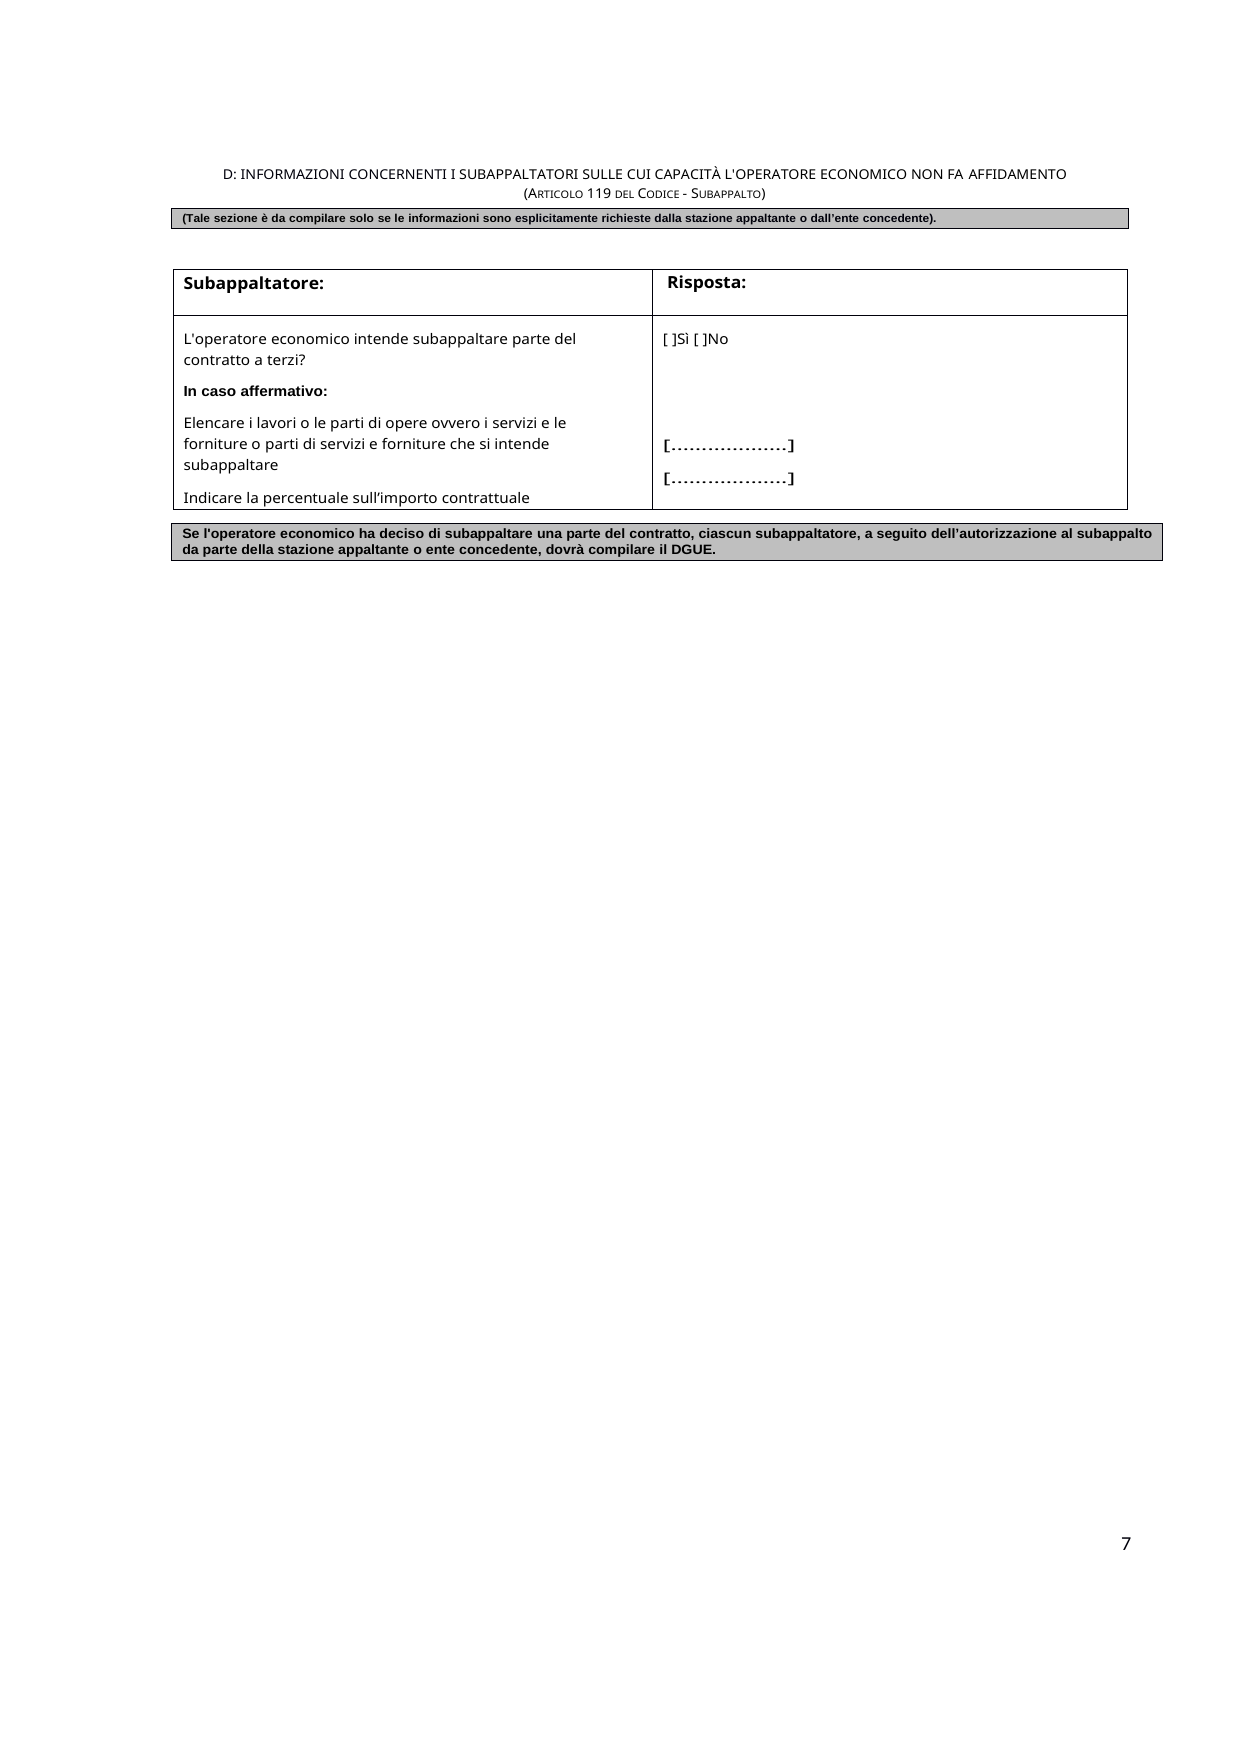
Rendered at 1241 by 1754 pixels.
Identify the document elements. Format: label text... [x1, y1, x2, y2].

table_header Risposta: [653, 270, 1127, 315]
table_cell L'operatore economico intende subappaltare parte del contratto a terzi? In caso affermativo: Elencare i lavori o le parti di opere ovvero i servizi e le forniture o parti di servizi e forniture che si intende subappaltare Indicare la percentuale sull’importo contrattuale [174, 316, 652, 509]
table_header Subappaltatore: [174, 270, 652, 315]
text D: INFORMAZIONI CONCERNENTI I SUBAPPALTATORI SULLE CUI CAPACITÀ L'OPERATORE ECONOMICO NON FA AFFIDAMENTO (ARTICOLO 119 DEL CODICE - SUBAPPALTO) [207, 164, 1082, 203]
table_cell [ ]Sì [ ]No [……………….] [……………….] [653, 316, 1127, 509]
